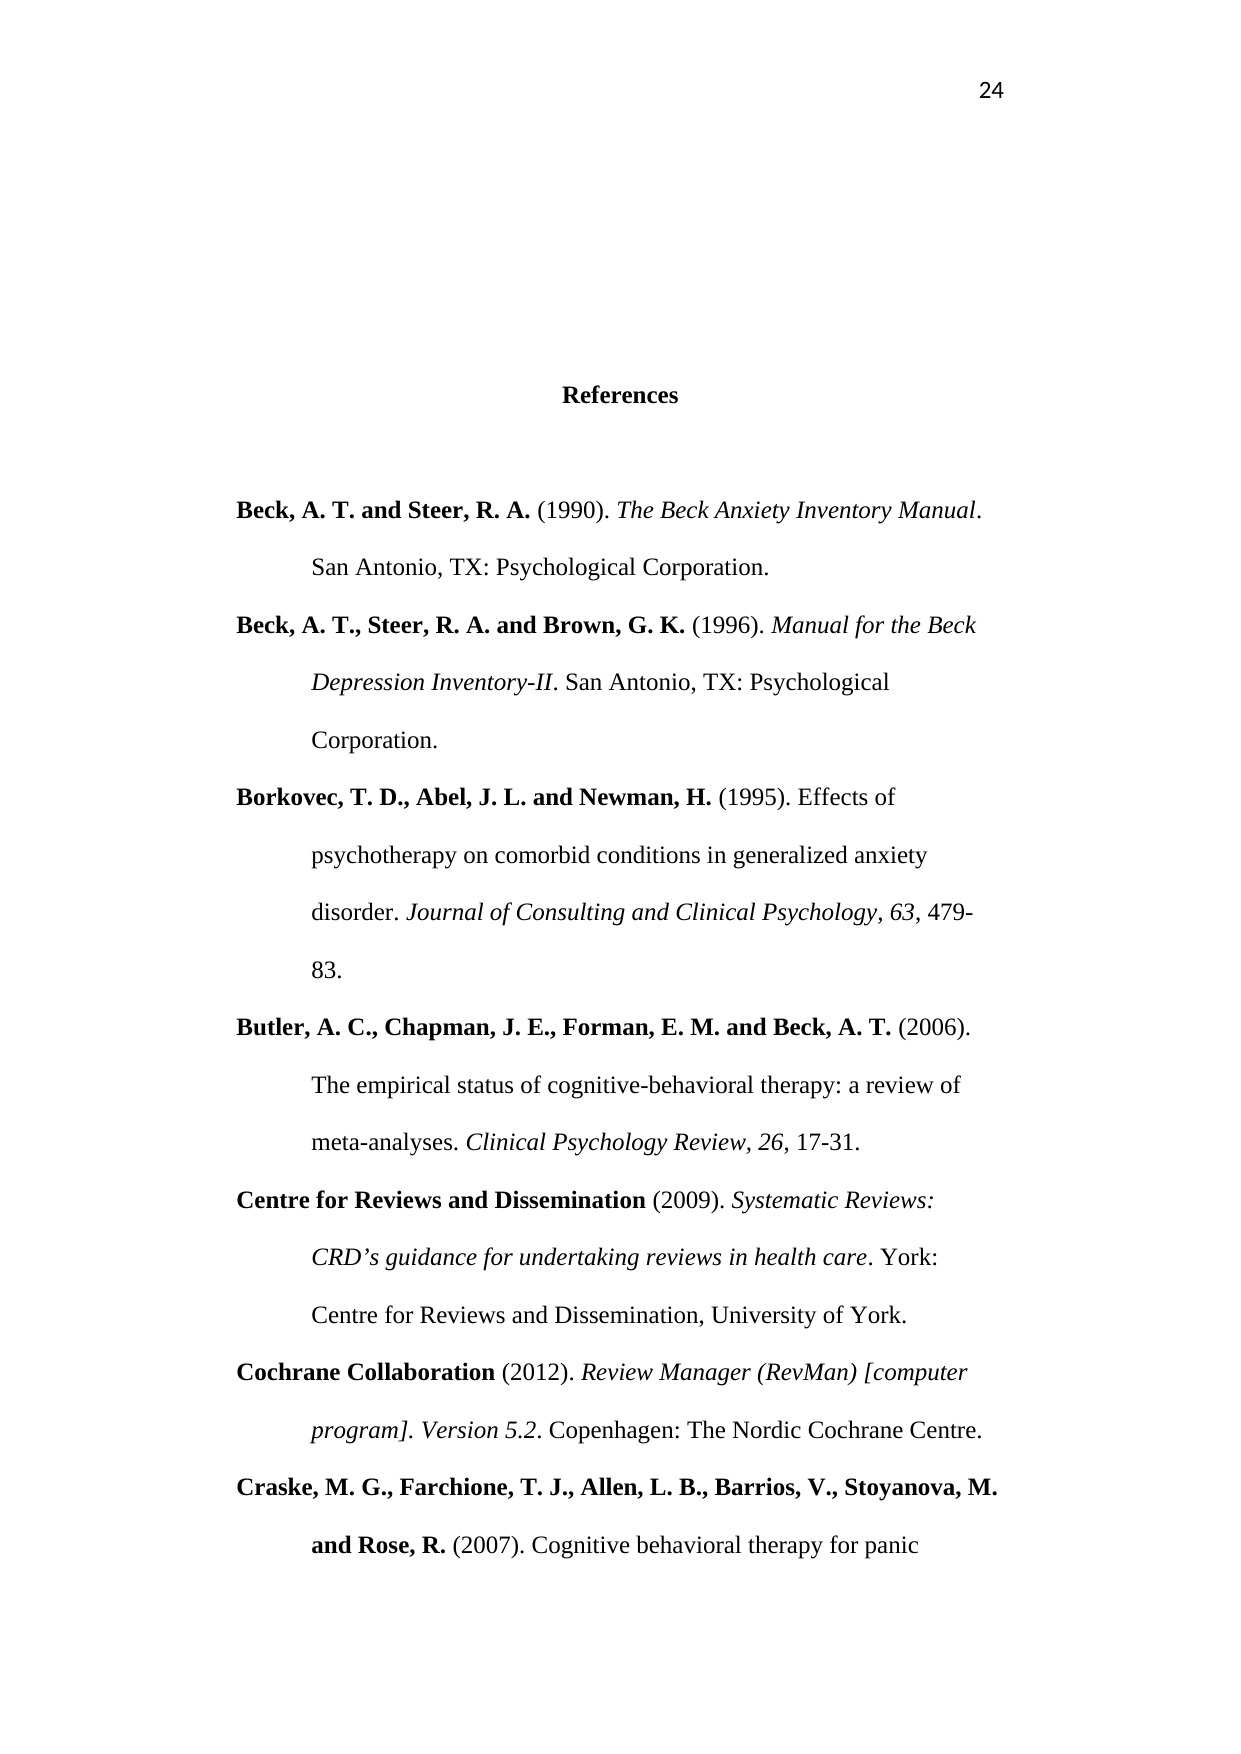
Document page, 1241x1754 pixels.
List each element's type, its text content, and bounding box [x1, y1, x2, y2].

text Centre for Reviews and Dissemination (2009). Systematic Reviews: CRD’s guidance for undertaking reviews in health care. York: Centre for Reviews and Dissemination, University of York. [236, 1185, 1004, 1329]
text Beck, A. T., Steer, R. A. and Brown, G. K. (1996). Manual for the Beck Depression Inventory-II. San Antonio, TX: Psychological Corporation. [236, 610, 1004, 754]
text References [236, 380, 1004, 409]
text Cochrane Collaboration (2012). Review Manager (RevMan) [computer program]. Version 5.2. Copenhagen: The Nordic Cochrane Centre. [236, 1357, 1004, 1444]
text Butler, A. C., Chapman, J. E., Forman, E. M. and Beck, A. T. (2006). The empirical status of cognitive-behavioral therapy: a review of meta-analyses. Clinical Psychology Review, 26, 17-31. [236, 1012, 1004, 1156]
text Beck, A. T. and Steer, R. A. (1990). The Beck Anxiety Inventory Manual. San Antonio, TX: Psychological Corporation. [236, 495, 1004, 581]
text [236, 1472, 1004, 1559]
text Borkovec, T. D., Abel, J. L. and Newman, H. (1995). Effects of psychotherapy on comorbid conditions in generalized anxiety disorder. Journal of Consulting and Clinical Psychology, 63, 479-83. [236, 782, 1004, 984]
